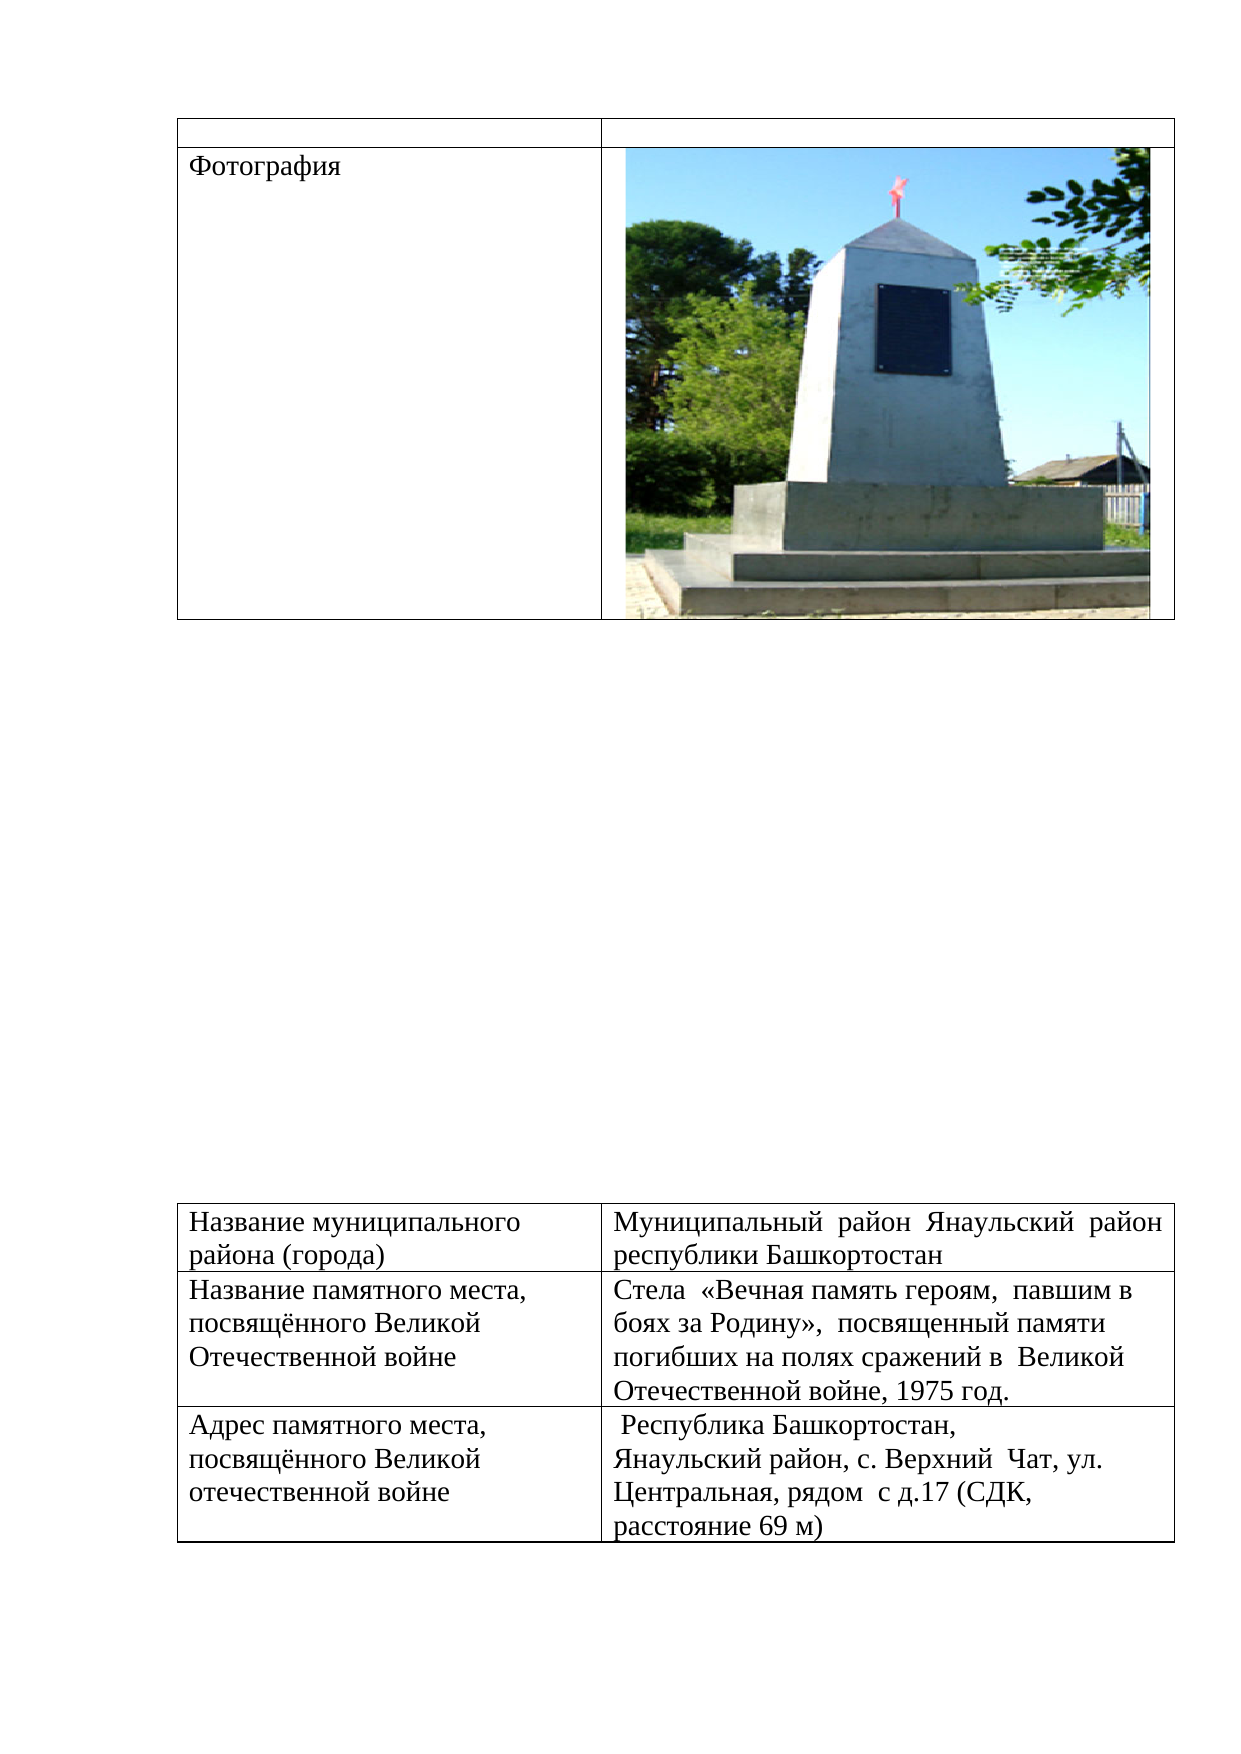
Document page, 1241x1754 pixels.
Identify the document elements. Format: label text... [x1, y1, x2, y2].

table_cell [1151, 148, 1174, 618]
table_cell Стела «Вечная память героям, павшим в боях за Родину», посвященный памяти погибших на полях сражений в Великой Отечественной войне, 1975 год. [602, 1272, 1174, 1406]
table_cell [602, 119, 1174, 147]
table_cell Адрес памятного места, посвящённого Великой отечественной войне [178, 1407, 601, 1541]
table_cell Фотография [178, 148, 601, 618]
picture [625, 148, 1151, 619]
table_header Муниципальный район Янаульский район республики Башкортостан [602, 1204, 1174, 1271]
table_cell Название памятного места, посвящённого Великой Отечественной войне [178, 1272, 601, 1406]
table_cell Республика Башкортостан, Янаульский район, с. Верхний Чат, ул. Центральная, рядом с д.17 (СДК, расстояние 69 м) [602, 1407, 1174, 1541]
table_cell [602, 148, 625, 618]
table_header Название муниципального района (города) [178, 1204, 601, 1271]
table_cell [178, 119, 601, 147]
